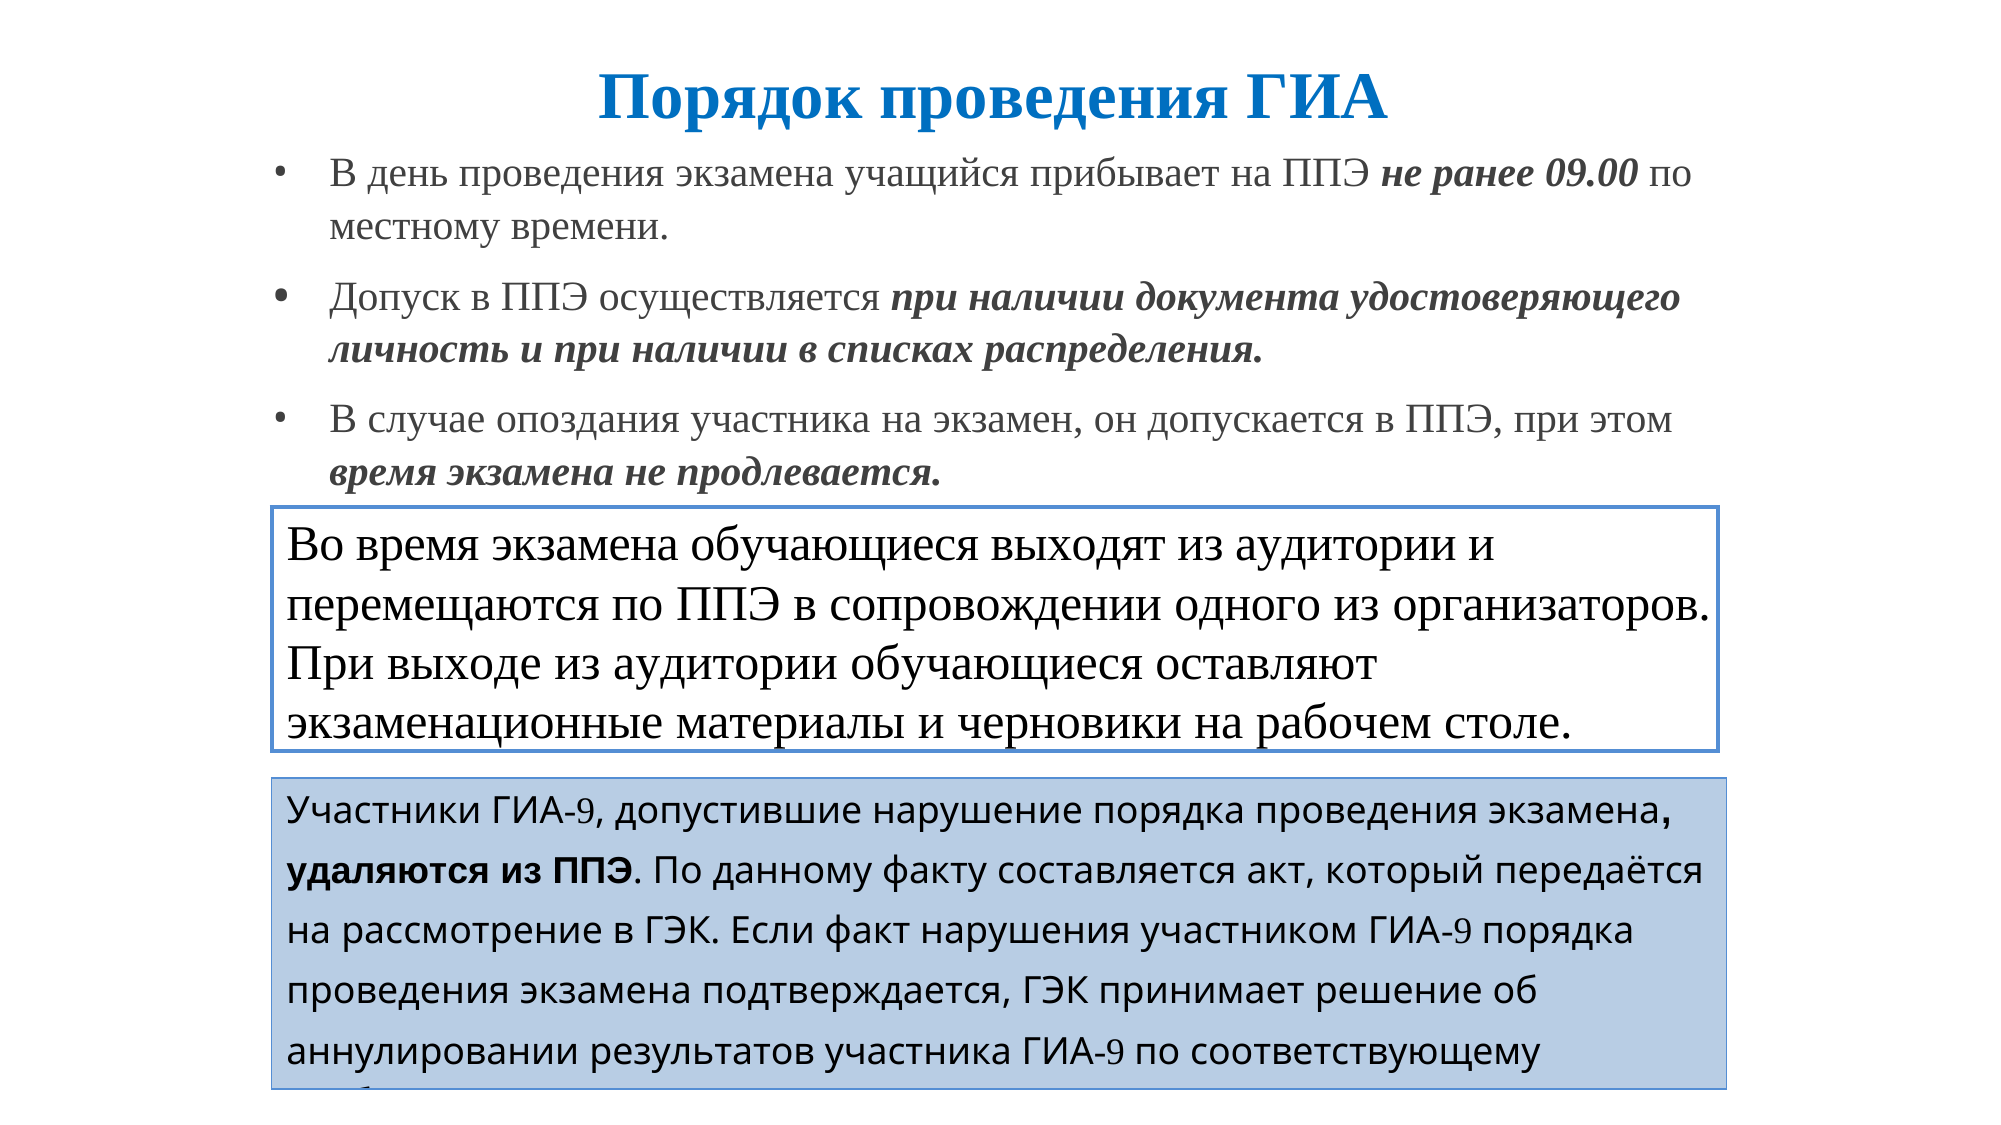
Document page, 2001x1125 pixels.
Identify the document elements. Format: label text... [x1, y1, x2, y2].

list В день проведения экзамена учащийся прибывает на ППЭ не ранее 09.00 по [272, 142, 1958, 198]
text местному времени. [329, 200, 1958, 248]
list В случае опоздания участника на экзамен, он допускается в ППЭ, при этом [272, 388, 1958, 444]
list Допуск в ППЭ осуществляется при наличии документа удостоверяющего личность и при наличии в списках распределения. [272, 266, 1682, 372]
subtitle Порядок проведения ГИА [304, 56, 1684, 133]
text время экзамена не продлевается. [329, 447, 1958, 494]
